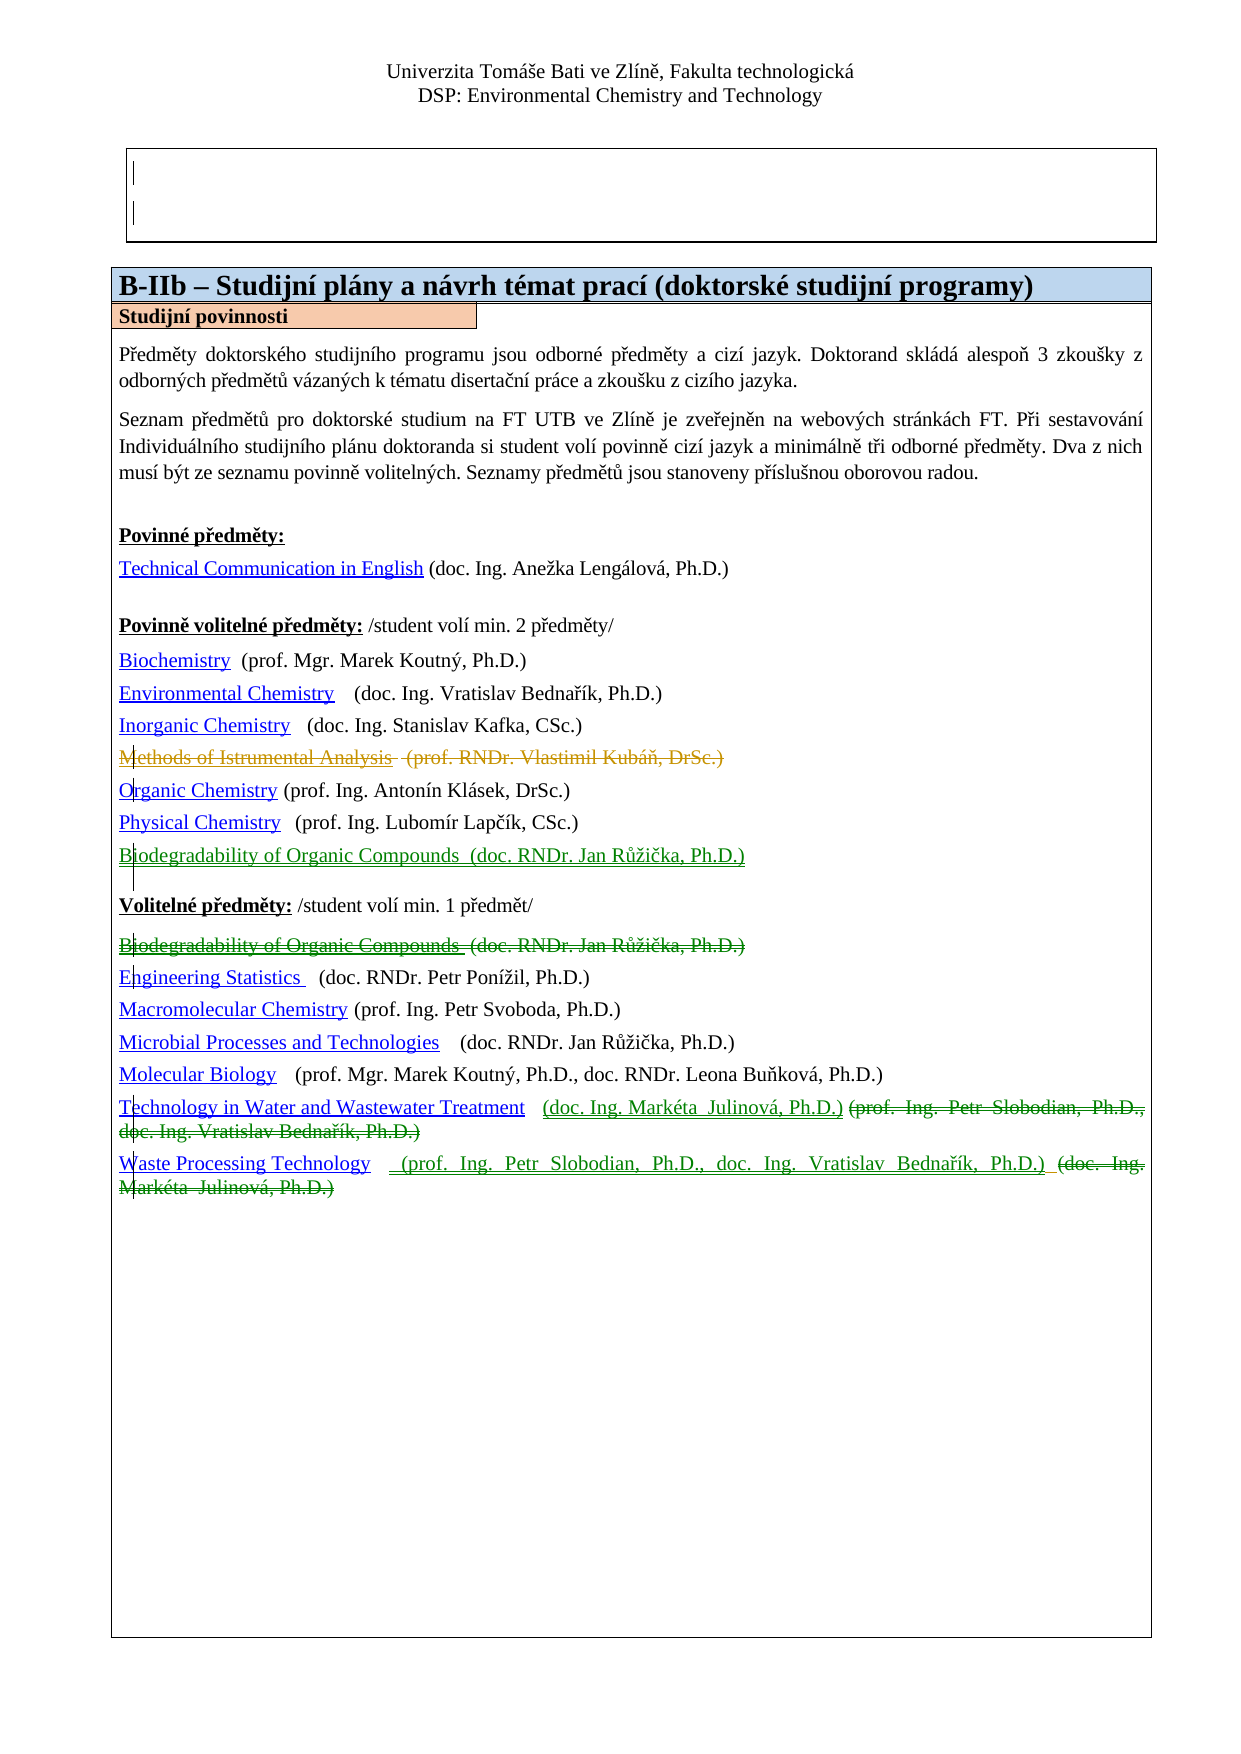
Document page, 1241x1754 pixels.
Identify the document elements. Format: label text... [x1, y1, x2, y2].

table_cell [112, 328, 1151, 1637]
table_header B-IIb – Studijní plány a návrh témat prací (doktorské studijní programy) [112, 268, 1151, 301]
table_cell [477, 304, 1151, 328]
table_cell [127, 149, 1156, 241]
table_cell Studijní povinnosti [112, 304, 476, 328]
